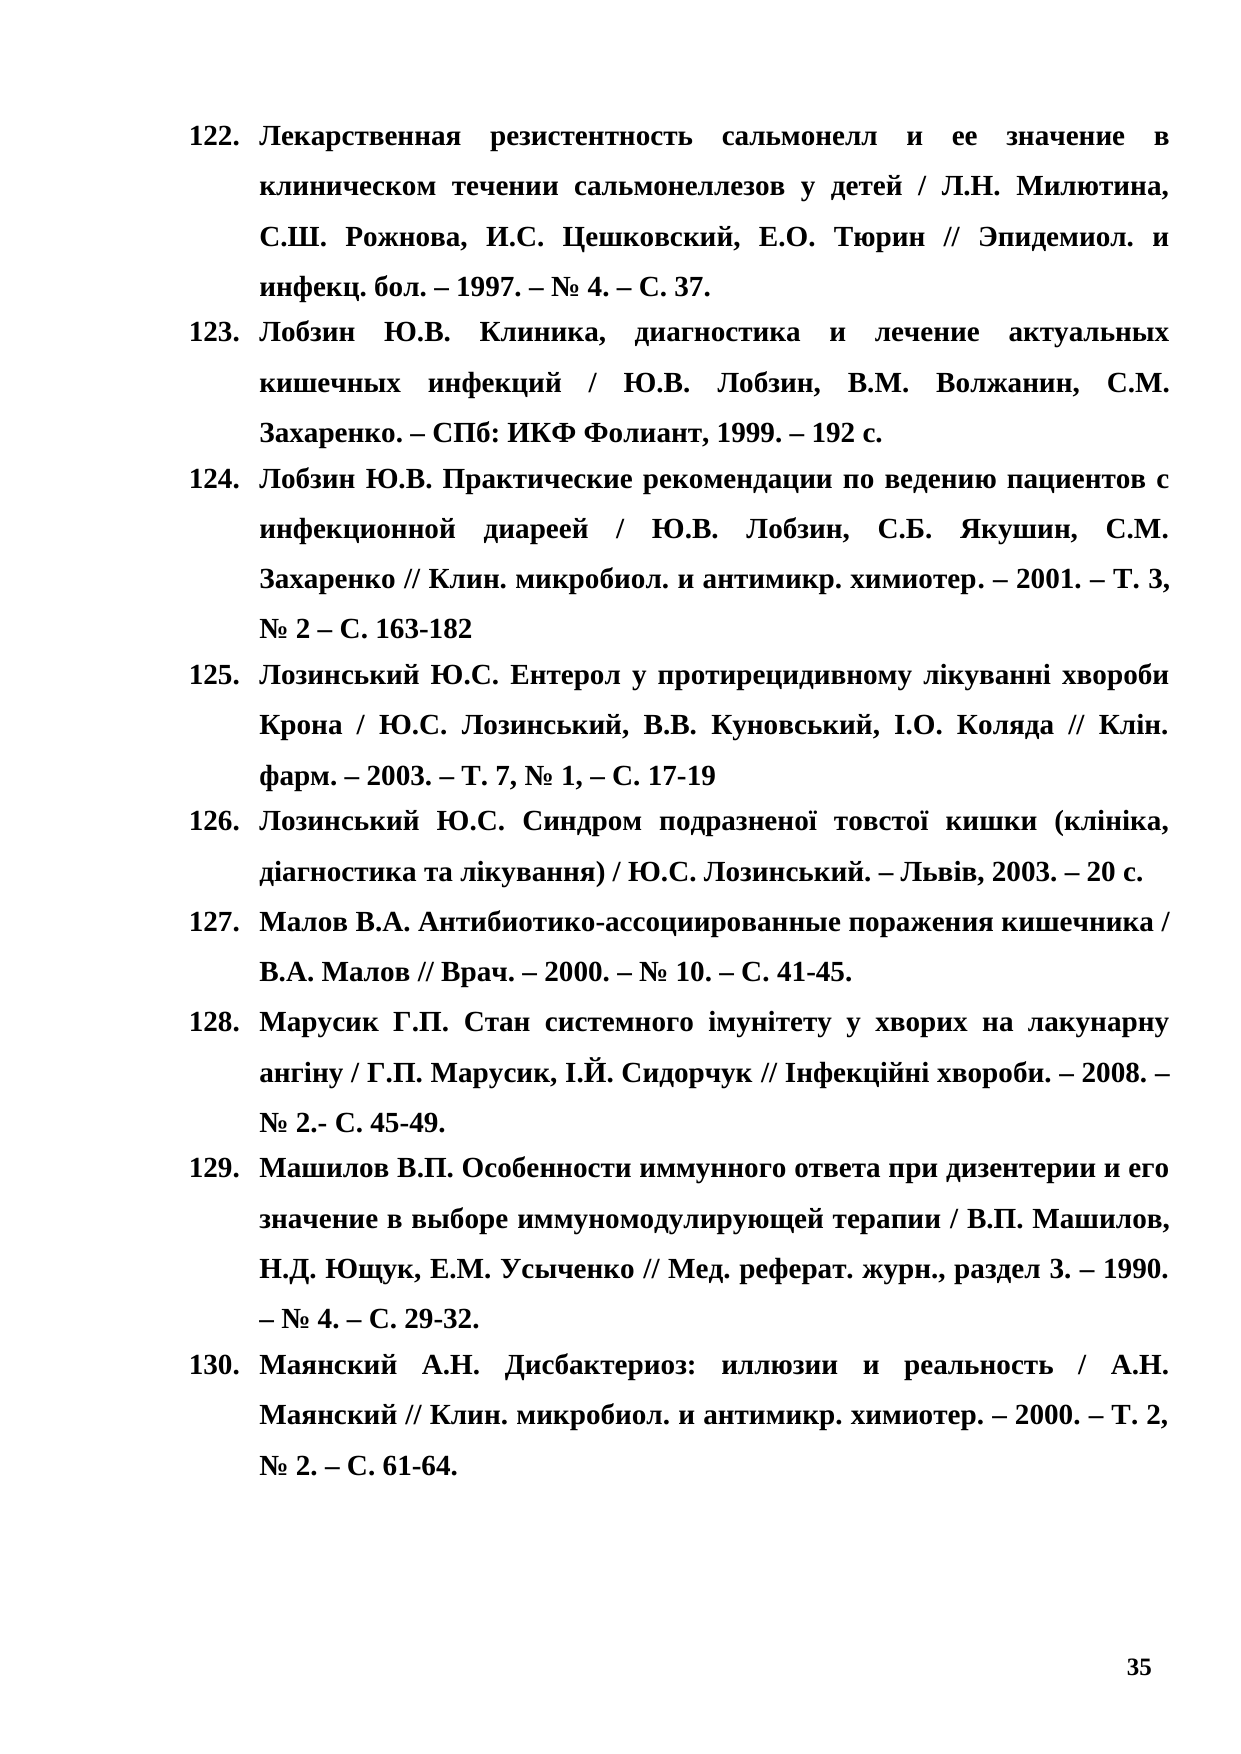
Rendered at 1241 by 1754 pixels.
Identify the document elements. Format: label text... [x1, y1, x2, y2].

table_cell [177, 1004, 248, 1151]
table_cell Маянский А.Н. Дисбактериоз: иллюзии и реальность / А.Н. Маянский // Клин. микробиол. и антимикр. химиотер. – 2000. – Т. 2, № 2. – С. 61-64. [248, 1347, 1181, 1493]
table_cell Лобзин Ю.В. Практические рекомендации по ведению пациентов с инфекционной диареей / Ю.В. Лобзин, С.Б. Якушин, С.М. Захаренко // Клин. микробиол. и антимикр. химиотер. – 2001. – Т. 3, № 2 – С. 163-182 [248, 461, 1181, 657]
table_cell [177, 904, 248, 1004]
table_cell [177, 461, 248, 657]
table_cell Лекарственная резистентность сальмонелл и ее значение в клиническом течении сальмонеллезов у детей / Л.Н. Милютина, С.Ш. Рожнова, И.С. Цешковский, Е.О. Тюрин // Эпидемиол. и инфекц. бол. – 1997. – № 4. – С. 37. [248, 118, 1181, 314]
table_cell [177, 657, 248, 803]
table_cell [177, 803, 248, 904]
table_cell Лозинський Ю.С. Синдром подразненої товстої кишки (клініка, діагностика та лікування) / Ю.С. Лозинський. – Львів, 2003. – 20 с. [248, 803, 1181, 904]
table_cell Лобзин Ю.В. Клиника, диагностика и лечение актуальных кишечных инфекций / Ю.В. Лобзин, В.М. Волжанин, С.М. Захаренко. – СПб: ИКФ Фолиант, 1999. – 192 с. [248, 315, 1181, 461]
table_cell Малов В.А. Антибиотико-ассоциированные поражения кишечника / В.А. Малов // Врач. – 2000. – № 10. – С. 41-45. [248, 904, 1181, 1004]
table_cell Лозинський Ю.С. Ентерол у протирецидивному лікуванні хвороби Крона / Ю.С. Лозинський, В.В. Куновський, І.О. Коляда // Клін. фарм. – 2003. – Т. 7, № 1, – С. 17-19 [248, 657, 1181, 803]
table_cell [177, 315, 248, 461]
table_cell [177, 1151, 248, 1347]
table_cell [177, 118, 248, 314]
table_cell Марусик Г.П. Стан системного імунітету у хворих на лакунарну ангіну / Г.П. Марусик, І.Й. Сидорчук // Інфекційні хвороби. – 2008. – № 2.- С. 45-49. [248, 1004, 1181, 1151]
table_cell Машилов В.П. Особенности иммунного ответа при дизентерии и его значение в выборе иммуномодулирующей терапии / В.П. Машилов, Н.Д. Ющук, Е.М. Усыченко // Мед. реферат. журн., раздел 3. – 1990. – № 4. – С. 29-32. [248, 1151, 1181, 1347]
table_cell [177, 1347, 248, 1493]
